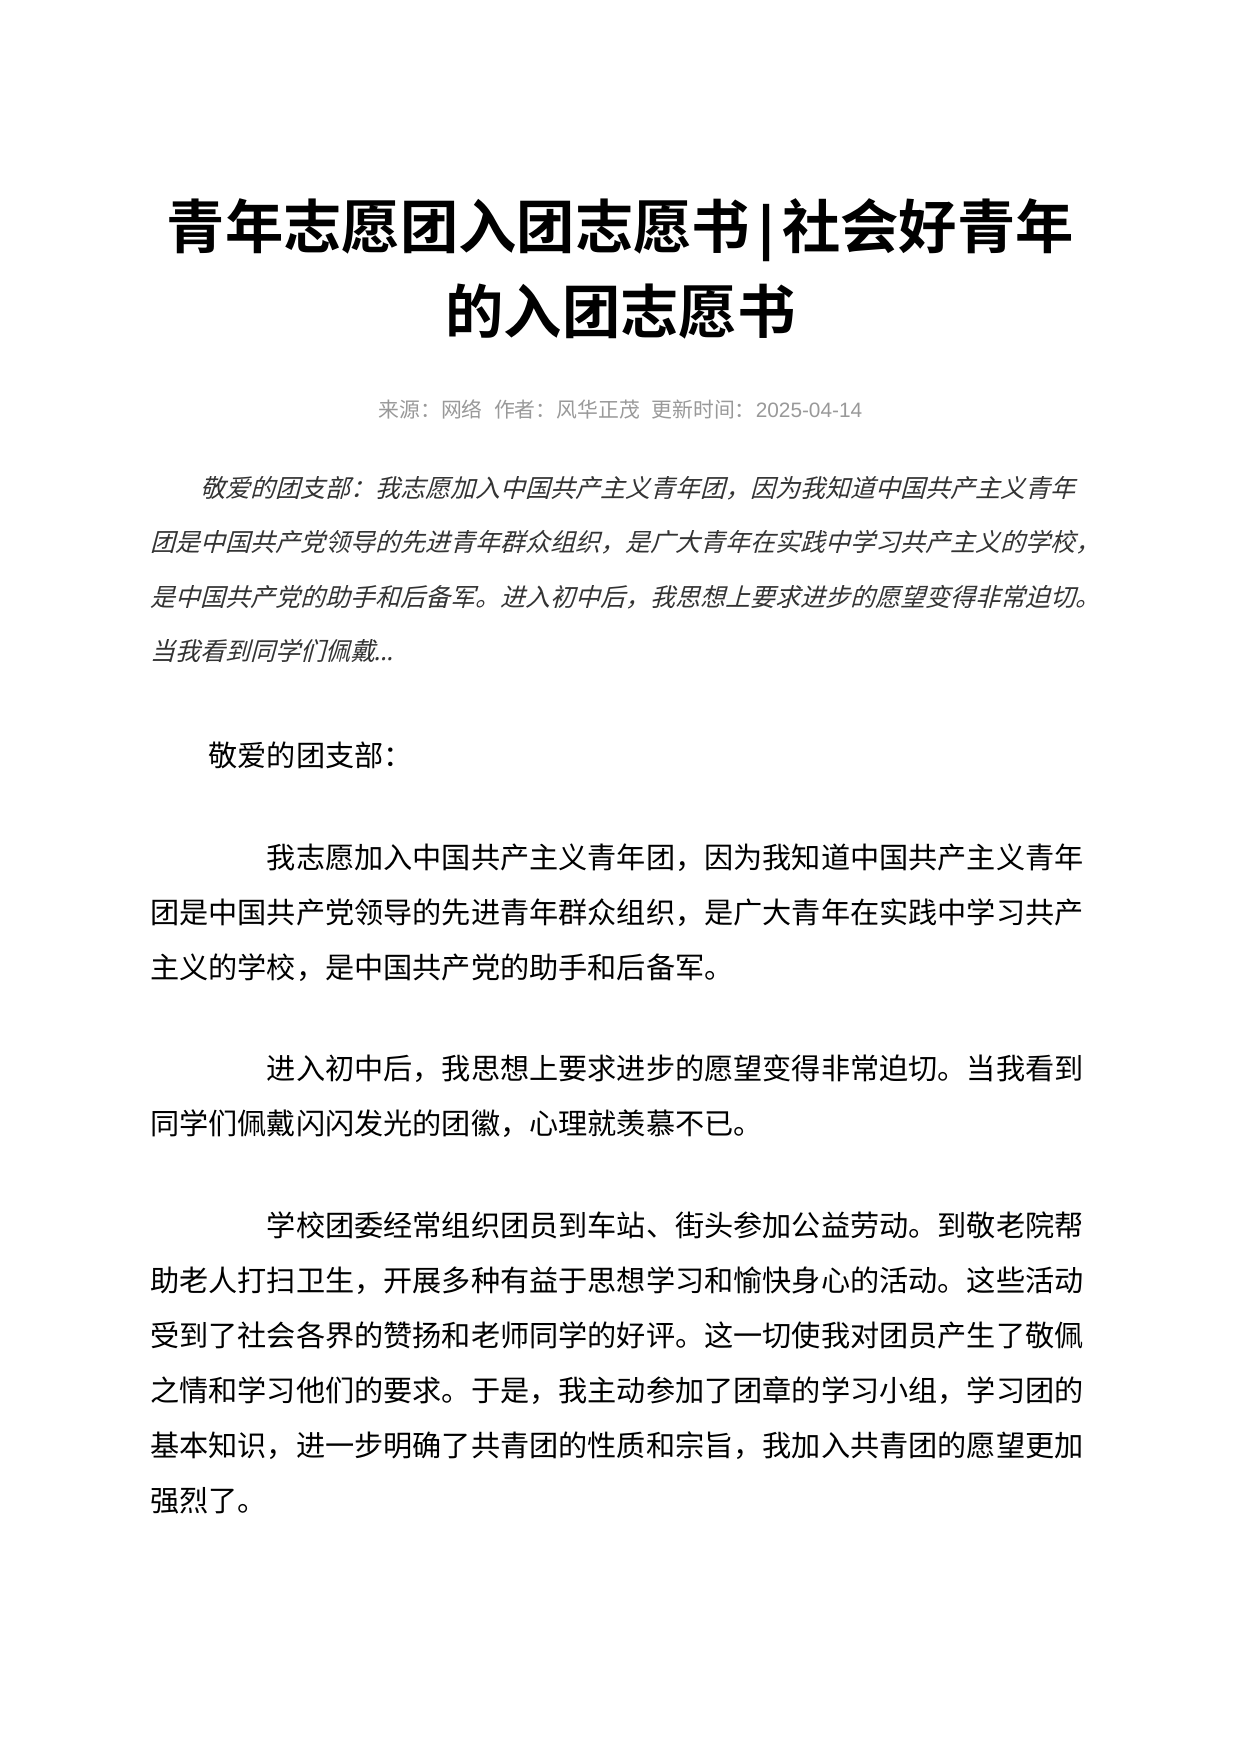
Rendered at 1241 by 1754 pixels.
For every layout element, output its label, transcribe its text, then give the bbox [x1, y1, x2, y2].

text 敬爱的团支部： [150, 733, 1090, 775]
text 我志愿加入中国共产主义青年团，因为我知道中国共产主义青年团是中国共产党领导的先进青年群众组织，是广大青年在实践中学习共产主义的学校，是中国共产党的助手和后备军。 [150, 834, 1090, 986]
text 进入初中后，我思想上要求进步的愿望变得非常迫切。当我看到同学们佩戴闪闪发光的团徽，心理就羡慕不已。 [150, 1046, 1090, 1143]
text 学校团委经常组织团员到车站、街头参加公益劳动。到敬老院帮助老人打扫卫生，开展多种有益于思想学习和愉快身心的活动。这些活动受到了社会各界的赞扬和老师同学的好评。这一切使我对团员产生了敬佩之情和学习他们的要求。于是，我主动参加了团章的学习小组，学习团的基本知识，进一步明确了共青团的性质和宗旨，我加入共青团的愿望更加强烈了。 [150, 1203, 1090, 1519]
subtitle 青年志愿团入团志愿书|社会好青年的入团志愿书 [150, 181, 1090, 351]
text 敬爱的团支部：我志愿加入中国共产主义青年团，因为我知道中国共产主义青年团是中国共产党领导的先进青年群众组织，是广大青年在实践中学习共产主义的学校，是中国共产党的助手和后备军。进入初中后，我思想上要求进步的愿望变得非常迫切。当我看到同学们佩戴... [150, 468, 1090, 668]
text 来源：网络 作者：风华正茂 更新时间：2025-04-14 [150, 397, 1090, 421]
